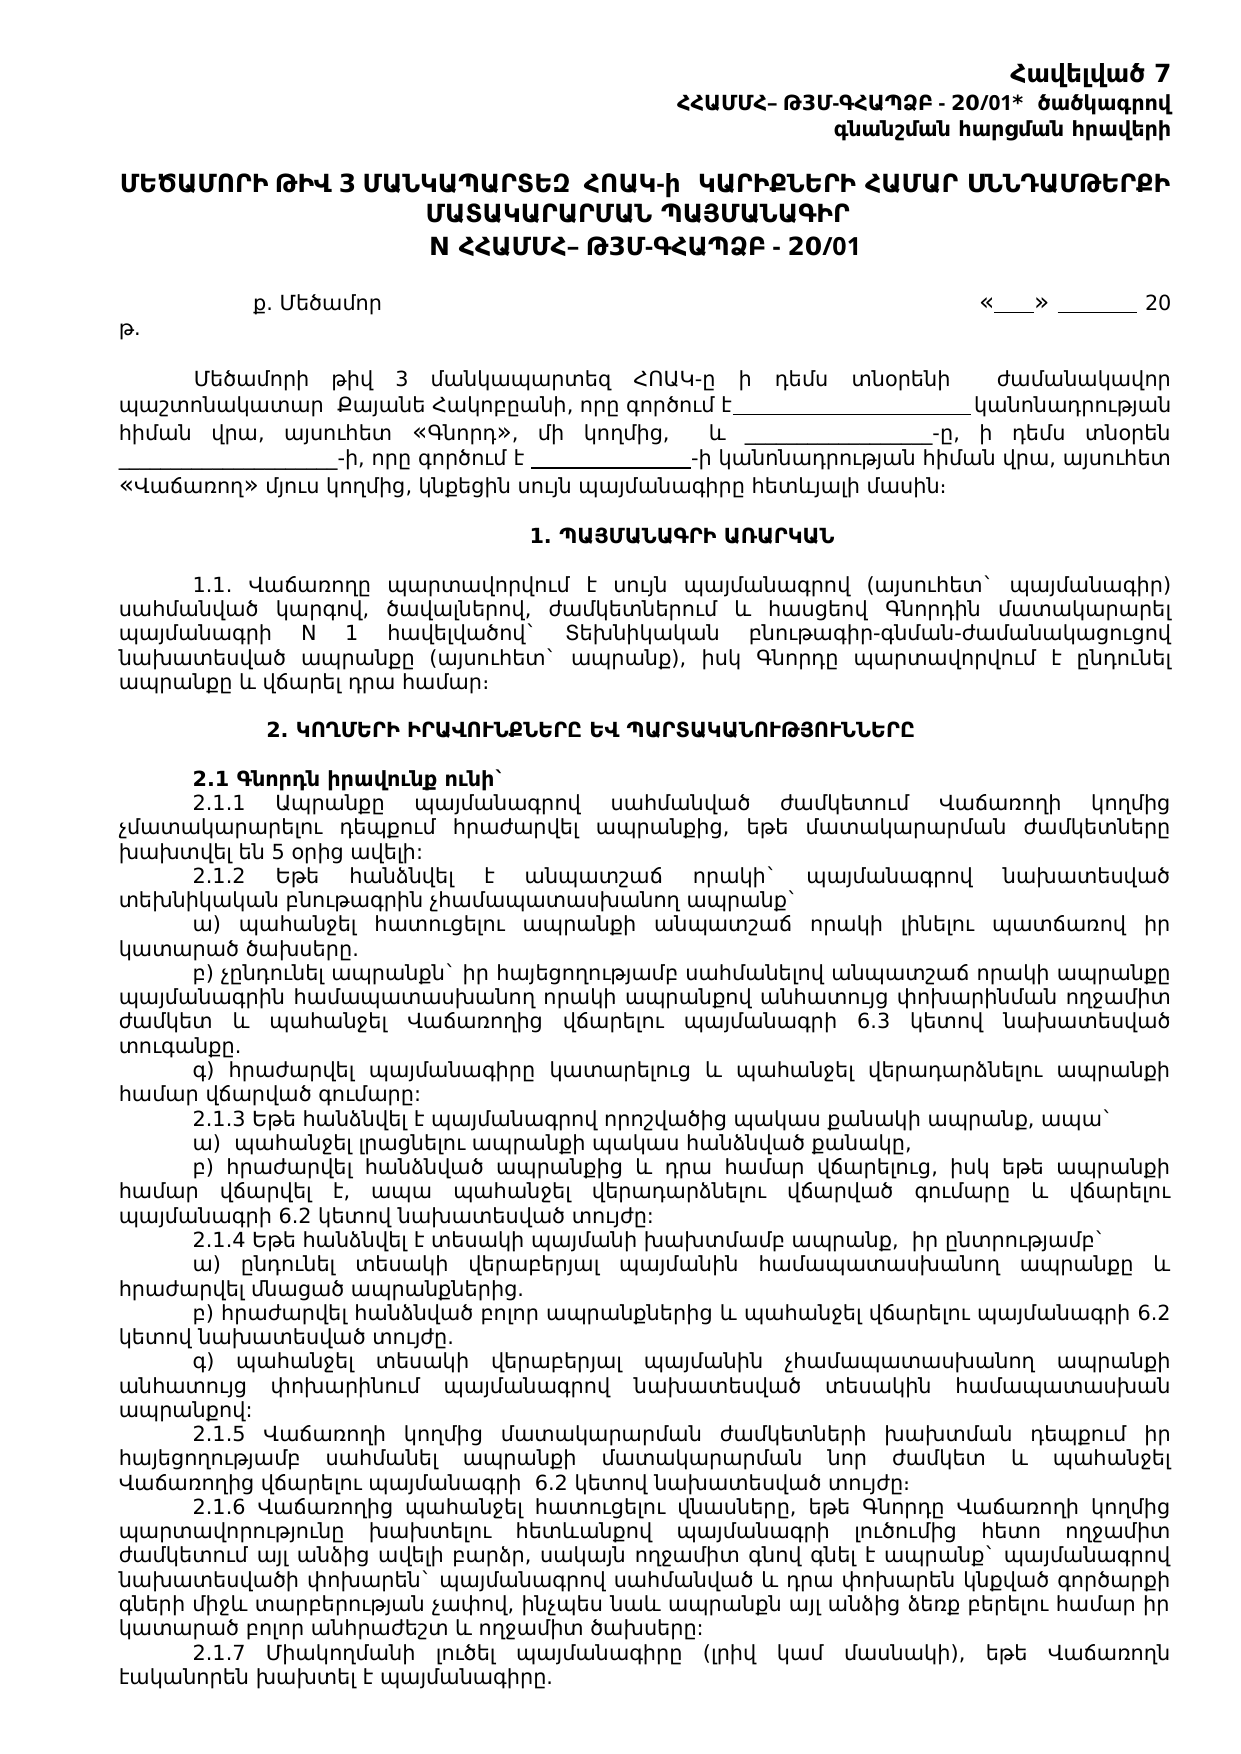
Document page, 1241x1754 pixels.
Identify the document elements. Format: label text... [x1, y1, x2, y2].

text ՄԵԾԱՄՈՐԻ ԹԻՎ 3 ՄԱՆԿԱՊԱՐՏԵԶ ՀՈԱԿ-ի ԿԱՐԻՔՆԵՐԻ ՀԱՄԱՐ ՍՆՆԴԱՄԹԵՐՔԻ ՄԱՏԱԿԱՐԱՐՄԱՆ ՊԱՅՄԱՆԱԳԻՐ [104, 165, 1171, 228]
text գնանշման հարցման հրավերի [118, 117, 1171, 141]
text 2. ԿՈՂՄԵՐԻ ԻՐԱՎՈՒՆՔՆԵՐԸ ԵՎ ՊԱՐՏԱԿԱՆՈՒԹՅՈՒՆՆԵՐԸ [118, 718, 1171, 743]
subtitle Հավելված 7 [118, 59, 1171, 88]
text 2.1.2 Եթե հանձնվել է անպատշաճ որակի` պայմանագրով նախատեսված տեխնիկական բնութագրին չհամապատասխանող ապրանք` [118, 864, 1171, 912]
text 1.1. Վաճառողը պարտավորվում է սույն պայմանագրով (այսուհետ` պայմանագիր) սահմանված կարգով, ծավալներով, ժամկետներում և հասցեով Գնորդին մատակարարել պայմանագրի N 1 հավելվածով` Տեխնիկական բնութագիր-գնման-ժամանակացուցով նախատեսված ապրանքը (այսուհետ` ապրանք), իսկ Գնորդը պարտավորվում է ընդունել ապրանքը և վճարել դրա համար։ [118, 573, 1171, 694]
text 2.1 Գնորդն իրավունք ունի` [118, 767, 1171, 791]
text 2.1.3 Եթե հանձնվել է պայմանագրով որոշվածից պակաս քանակի ապրանք, ապա` [118, 1107, 1171, 1131]
text 1. ՊԱՅՄԱՆԱԳՐԻ ԱՌԱՐԿԱՆ [118, 524, 1171, 548]
text ՀՀԱՄՄՀ– Թ3Մ-ԳՀԱՊՁԲ - 20/01* ծածկագրով [118, 88, 1171, 117]
text N ՀՀԱՄՄՀ– Թ3Մ-ԳՀԱՊՁԲ - 20/01 [104, 228, 1171, 263]
text 2.1.5 Վաճառողի կողմից մատակարարման ժամկետների խախտման դեպքում իր հայեցողությամբ սահմանել ապրանքի մատակարարման նոր ժամկետ և պահանջել Վաճառողից վճարելու պայմանագրի 6.2 կետով նախատեսված տույժը։ [118, 1422, 1171, 1495]
text բ) չընդունել ապրանքն` իր հայեցողությամբ սահմանելով անպատշաճ որակի ապրանքը պայմանագրին համապատասխանող որակի ապրանքով անհատույց փոխարինման ողջամիտ ժամկետ և պահանջել Վաճառողից վճարելու պայմանագրի 6.3 կետով նախատեսված տուգանքը. [118, 961, 1171, 1058]
text 2.1.6 Վաճառողից պահանջել հատուցելու վնասները, եթե Գնորդը Վաճառողի կողմից պարտավորությունը խախտելու հետևանքով պայմանագրի լուծումից հետո ողջամիտ ժամկետում այլ անձից ավելի բարձր, սակայն ողջամիտ գնով գնել է ապրանք` պայմանագրով նախատեսվածի փոխարեն` պայմանագրով սահմանված և դրա փոխարեն կնքված գործարքի գների միջև տարբերության չափով, ինչպես նաև ապրանքն այլ անձից ձեռք բերելու համար իր կատարած բոլոր անհրաժեշտ և ողջամիտ ծախսերը: [118, 1495, 1171, 1641]
text ա) պահանջել լրացնելու ապրանքի պակաս հանձնված քանակը, [118, 1131, 1171, 1155]
text ա) պահանջել հատուցելու ապրանքի անպատշաճ որակի լինելու պատճառով իր կատարած ծախսերը. [118, 912, 1171, 961]
text ա) ընդունել տեսակի վերաբերյալ պայմանին համապատասխանող ապրանքը և հրաժարվել մնացած ապրանքներից. [118, 1252, 1171, 1301]
text 2.1.1 Ապրանքը պայմանագրով սահմանված ժամկետում Վաճառողի կողմից չմատակարարելու դեպքում հրաժարվել ապրանքից, եթե մատակարարման ժամկետները խախտվել են 5 օրից ավելի: [118, 791, 1171, 864]
text ք. Մեծամոր « » 20 թ. [118, 287, 1171, 340]
text 2.1.4 Եթե հանձնվել է տեսակի պայմանի խախտմամբ ապրանք, իր ընտրությամբ` [118, 1228, 1171, 1252]
text գ) պահանջել տեսակի վերաբերյալ պայմանին չհամապատասխանող ապրանքի անհատույց փոխարինում պայմանագրով նախատեսված տեսակին համապատասխան ապրանքով: [118, 1349, 1171, 1422]
text Մեծամորի թիվ 3 մանկապարտեզ ՀՈԱԿ-ը ի դեմս տնօրենի ժամանակավոր պաշտոնակատար Քայանե Հակոբըանի, որը գործում է կանոնադրության հիման վրա, այսուհետ «Գնորդ», մի կողմից, և __________________-ը, ի դեմս տնօրեն _____________________-ի, որը գործում է -ի կանոնադրության հիման վրա, այսուհետ «Վաճառող» մյուս կողմից, կնքեցին սույն պայմանագիրը հետևյալի մասին։ [118, 364, 1171, 500]
text բ) հրաժարվել հանձնված բոլոր ապրանքներից և պահանջել վճարելու պայմանագրի 6.2 կետով նախատեսված տույժը. [118, 1301, 1171, 1349]
text 2.1.7 Միակողմանի լուծել պայմանագիրը (լրիվ կամ մասնակի), եթե Վաճառողն էականորեն խախտել է պայմանագիրը. [118, 1641, 1171, 1689]
text գ) հրաժարվել պայմանագիրը կատարելուց և պահանջել վերադարձնելու ապրանքի համար վճարված գումարը: [118, 1058, 1171, 1107]
text բ) հրաժարվել հանձնված ապրանքից և դրա համար վճարելուց, իսկ եթե ապրանքի համար վճարվել է, ապա պահանջել վերադարձնելու վճարված գումարը և վճարելու պայմանագրի 6.2 կետով նախատեսված տույժը: [118, 1155, 1171, 1228]
